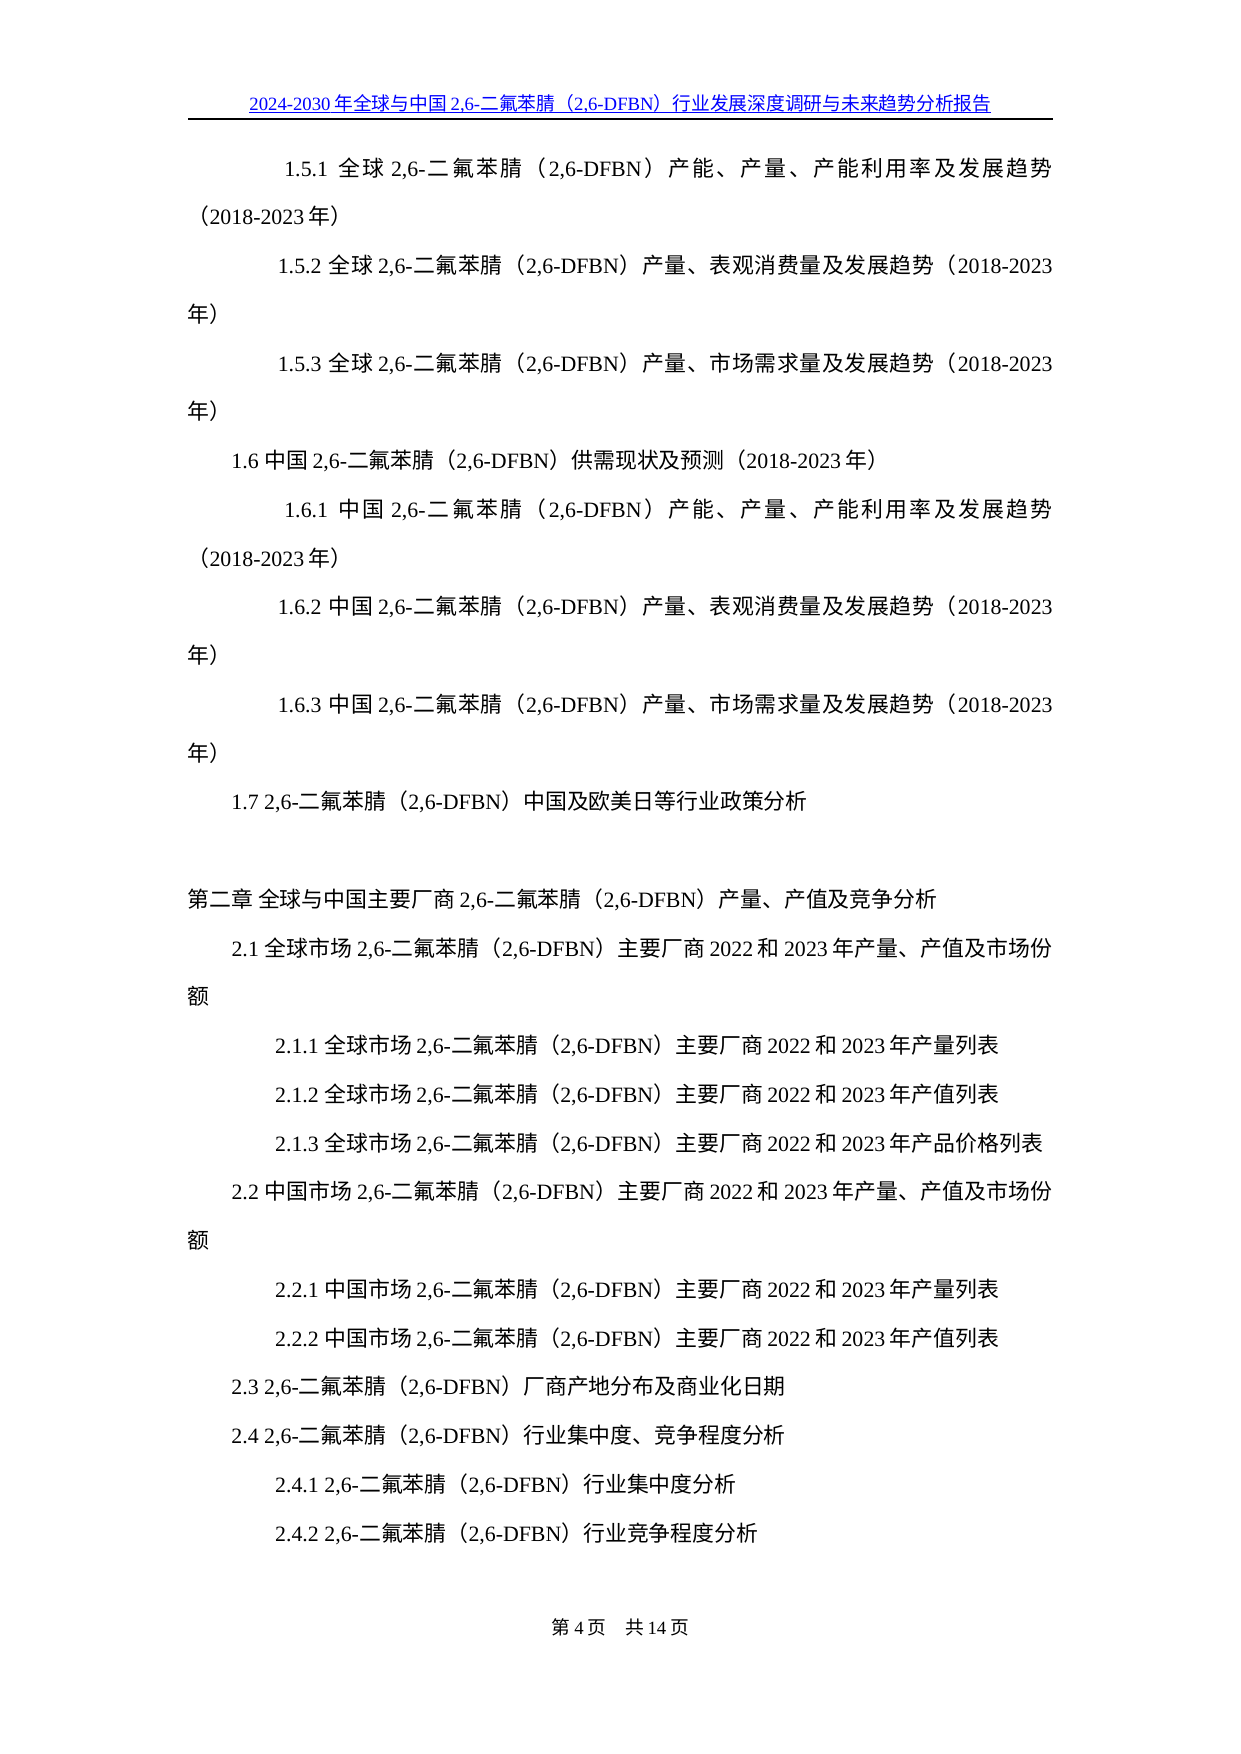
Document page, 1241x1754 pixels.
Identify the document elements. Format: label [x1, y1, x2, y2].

text [187, 150, 1053, 1548]
